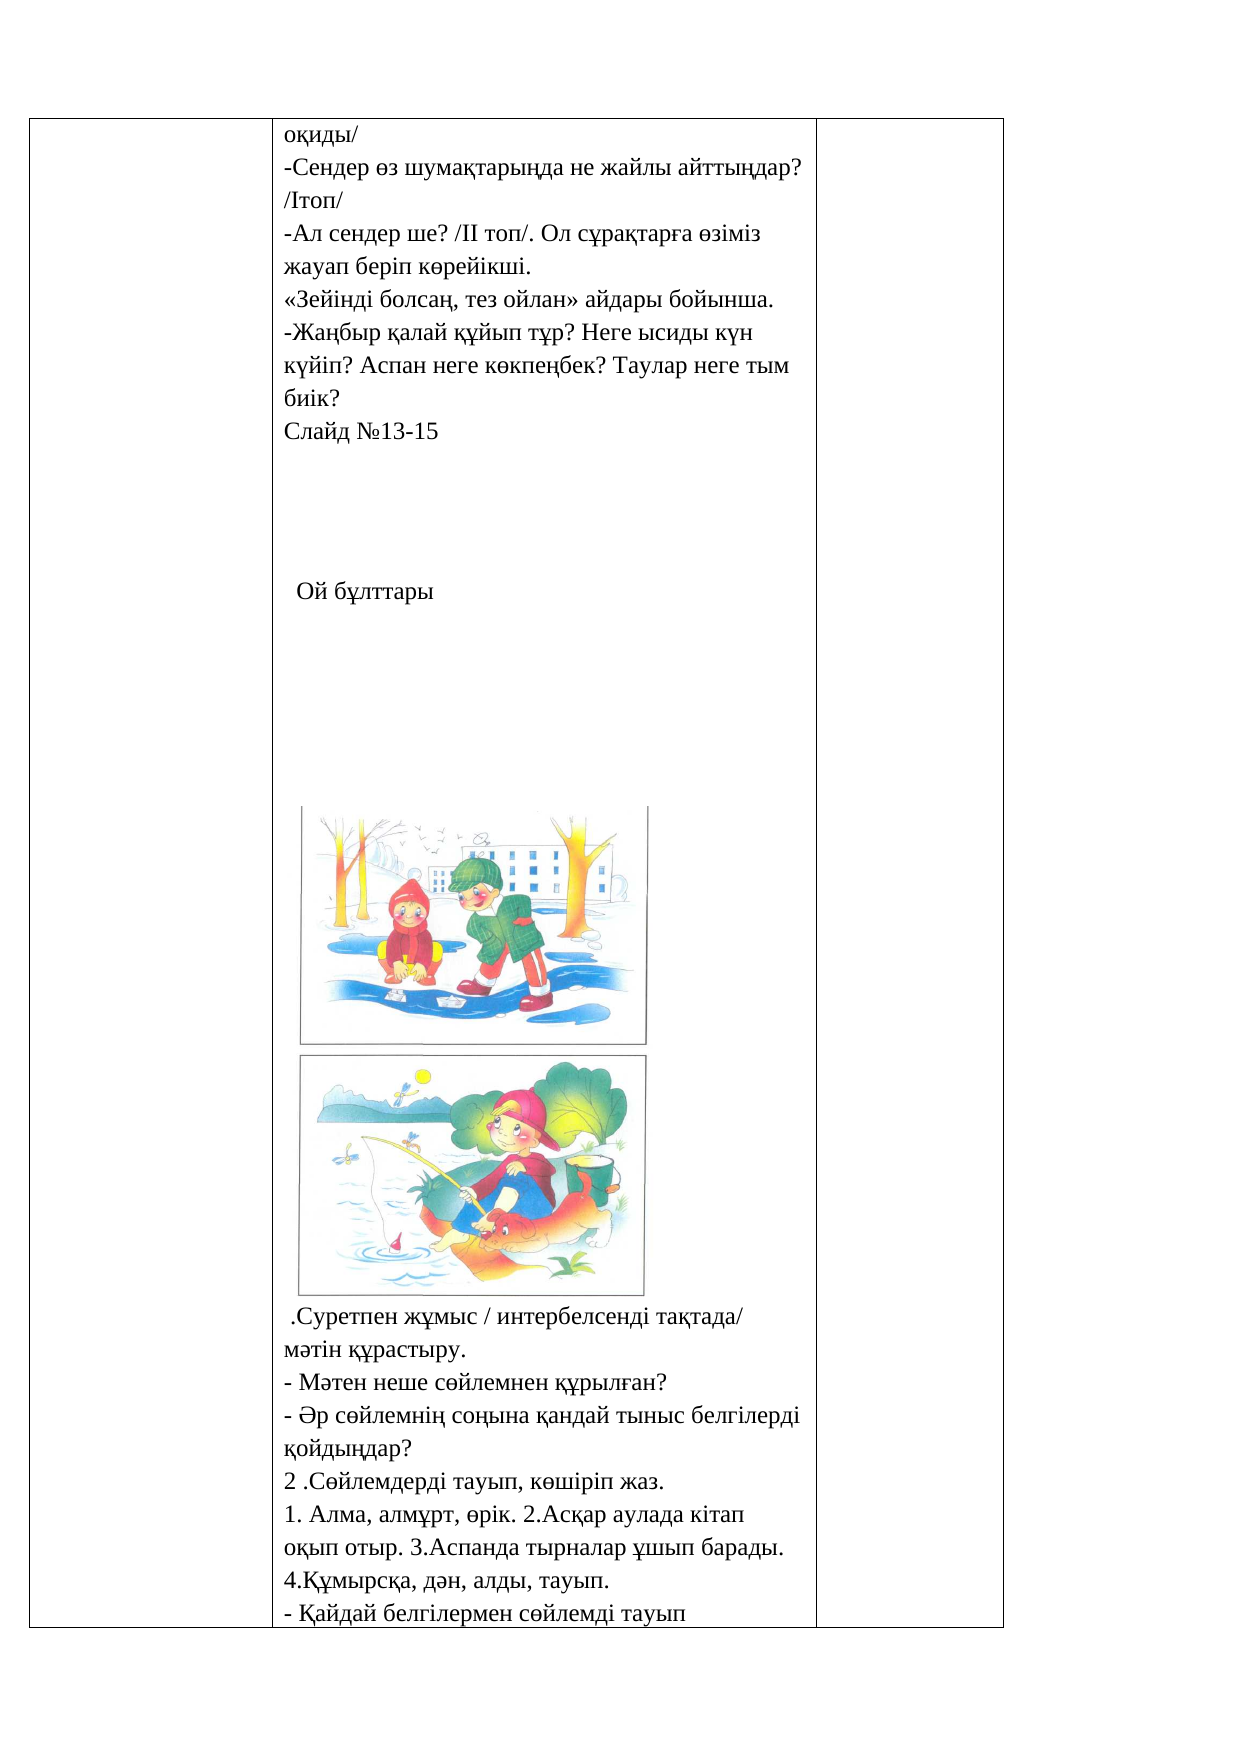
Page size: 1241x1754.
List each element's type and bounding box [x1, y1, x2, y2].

table_cell [817, 119, 1003, 1627]
picture [283, 806, 661, 1297]
table_cell [30, 119, 272, 1627]
table_cell [273, 119, 816, 1627]
